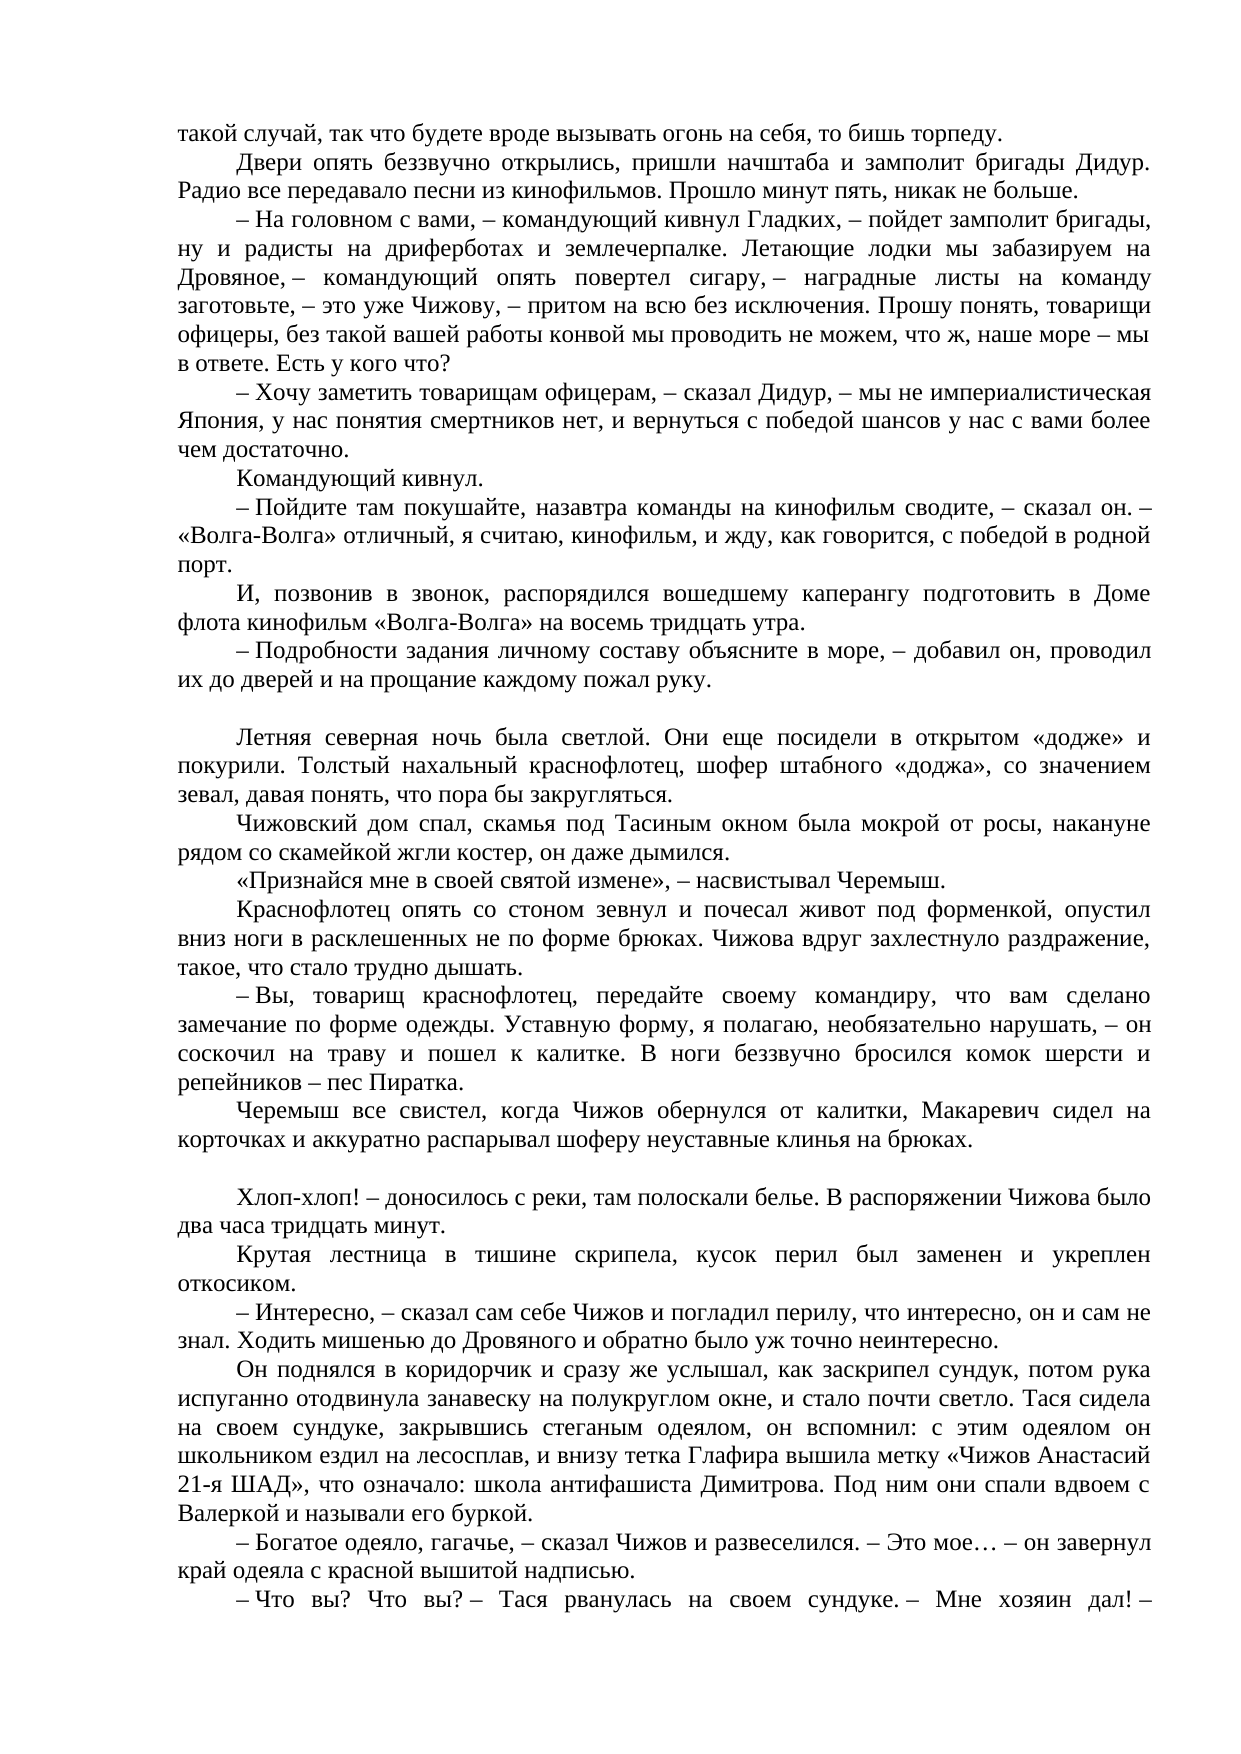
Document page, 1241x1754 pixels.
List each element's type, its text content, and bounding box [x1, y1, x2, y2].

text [177, 1584, 1152, 1613]
text – Подробности задания личному составу объясните в море, – добавил он, проводил их до дверей и на прощание каждому пожал руку. [177, 636, 1152, 693]
text Он поднялся в коридорчик и сразу же услышал, как заскрипел сундук, потом рука испуганно отодвинула занавеску на полукруглом окне, и стало почти светло. Тася сидела на своем сундуке, закрывшись стеганым одеялом, он вспомнил: с этим одеялом он школьником ездил на лесосплав, и внизу тетка Глафира вышила метку «Чижов Анастасий 21-я ШАД», что означало: школа антифашиста Димитрова. Под ним они спали вдвоем с Валеркой и называли его буркой. [177, 1354, 1152, 1527]
text Хлоп-хлоп! – доносилось с реки, там полоскали белье. В распоряжении Чижова было два часа тридцать минут. [177, 1182, 1152, 1239]
text Летняя северная ночь была светлой. Они еще посидели в открытом «додже» и покурили. Толстый нахальный краснофлотец, шофер штабного «доджа», со значением зевал, давая понять, что пора бы закругляться. [177, 722, 1152, 808]
text «Признайся мне в своей святой измене», – насвистывал Черемыш. [177, 866, 1152, 894]
text – Интересно, – сказал сам себе Чижов и погладил перилу, что интересно, он и сам не знал. Ходить мишенью до Дровяного и обратно было уж точно неинтересно. [177, 1297, 1152, 1354]
text – На головном с вами, – командующий кивнул Гладких, – пойдет замполит бригады, ну и радисты на дриферботах и землечерпалке. Летающие лодки мы забазируем на Дровяное, – командующий опять повертел сигару, – наградные листы на команду заготовьте, – это уже Чижову, – притом на всю без исключения. Прошу понять, товарищи офицеры, без такой вашей работы конвой мы проводить не можем, что ж, наше море – мы в ответе. Есть у кого что? [177, 204, 1152, 377]
text Краснофлотец опять со стоном зевнул и почесал живот под форменкой, опустил вниз ноги в расклешенных не по форме брюках. Чижова вдруг захлестнуло раздражение, такое, что стало трудно дышать. [177, 894, 1152, 981]
text Чижовский дом спал, скамья под Тасиным окном была мокрой от росы, накануне рядом со скамейкой жгли костер, он даже дымился. [177, 808, 1152, 866]
text И, позвонив в звонок, распорядился вошедшему каперангу подготовить в Доме флота кинофильм «Волга-Волга» на восемь тридцать утра. [177, 578, 1152, 636]
text – Хочу заметить товарищам офицерам, – сказал Дидур, – мы не империалистическая Япония, у нас понятия смертников нет, и вернуться с победой шансов у нас с вами более чем достаточно. [177, 377, 1152, 463]
text – Вы, товарищ краснофлотец, передайте своему командиру, что вам сделано замечание по форме одежды. Уставную форму, я полагаю, необязательно нарушать, – он соскочил на траву и пошел к калитке. В ноги беззвучно бросился комок шерсти и репейников – пес Пиратка. [177, 981, 1152, 1096]
text Черемыш все свистел, когда Чижов обернулся от калитки, Макаревич сидел на корточках и аккуратно распарывал шоферу неуставные клинья на брюках. [177, 1096, 1152, 1153]
text – Богатое одеяло, гагачье, – сказал Чижов и развеселился. – Это мое… – он завернул край одеяла с красной вышитой надписью. [177, 1527, 1152, 1584]
text Крутая лестница в тишине скрипела, кусок перил был заменен и укреплен откосиком. [177, 1239, 1152, 1297]
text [177, 118, 1152, 147]
text Двери опять беззвучно открылись, пришли начштаба и замполит бригады Дидур. Радио все передавало песни из кинофильмов. Прошло минут пять, никак не больше. [177, 147, 1152, 204]
text Командующий кивнул. [177, 463, 1152, 492]
text – Пойдите там покушайте, назавтра команды на кинофильм сводите, – сказал он. – «Волга-Волга» отличный, я считаю, кинофильм, и жду, как говорится, с победой в родной порт. [177, 492, 1152, 578]
